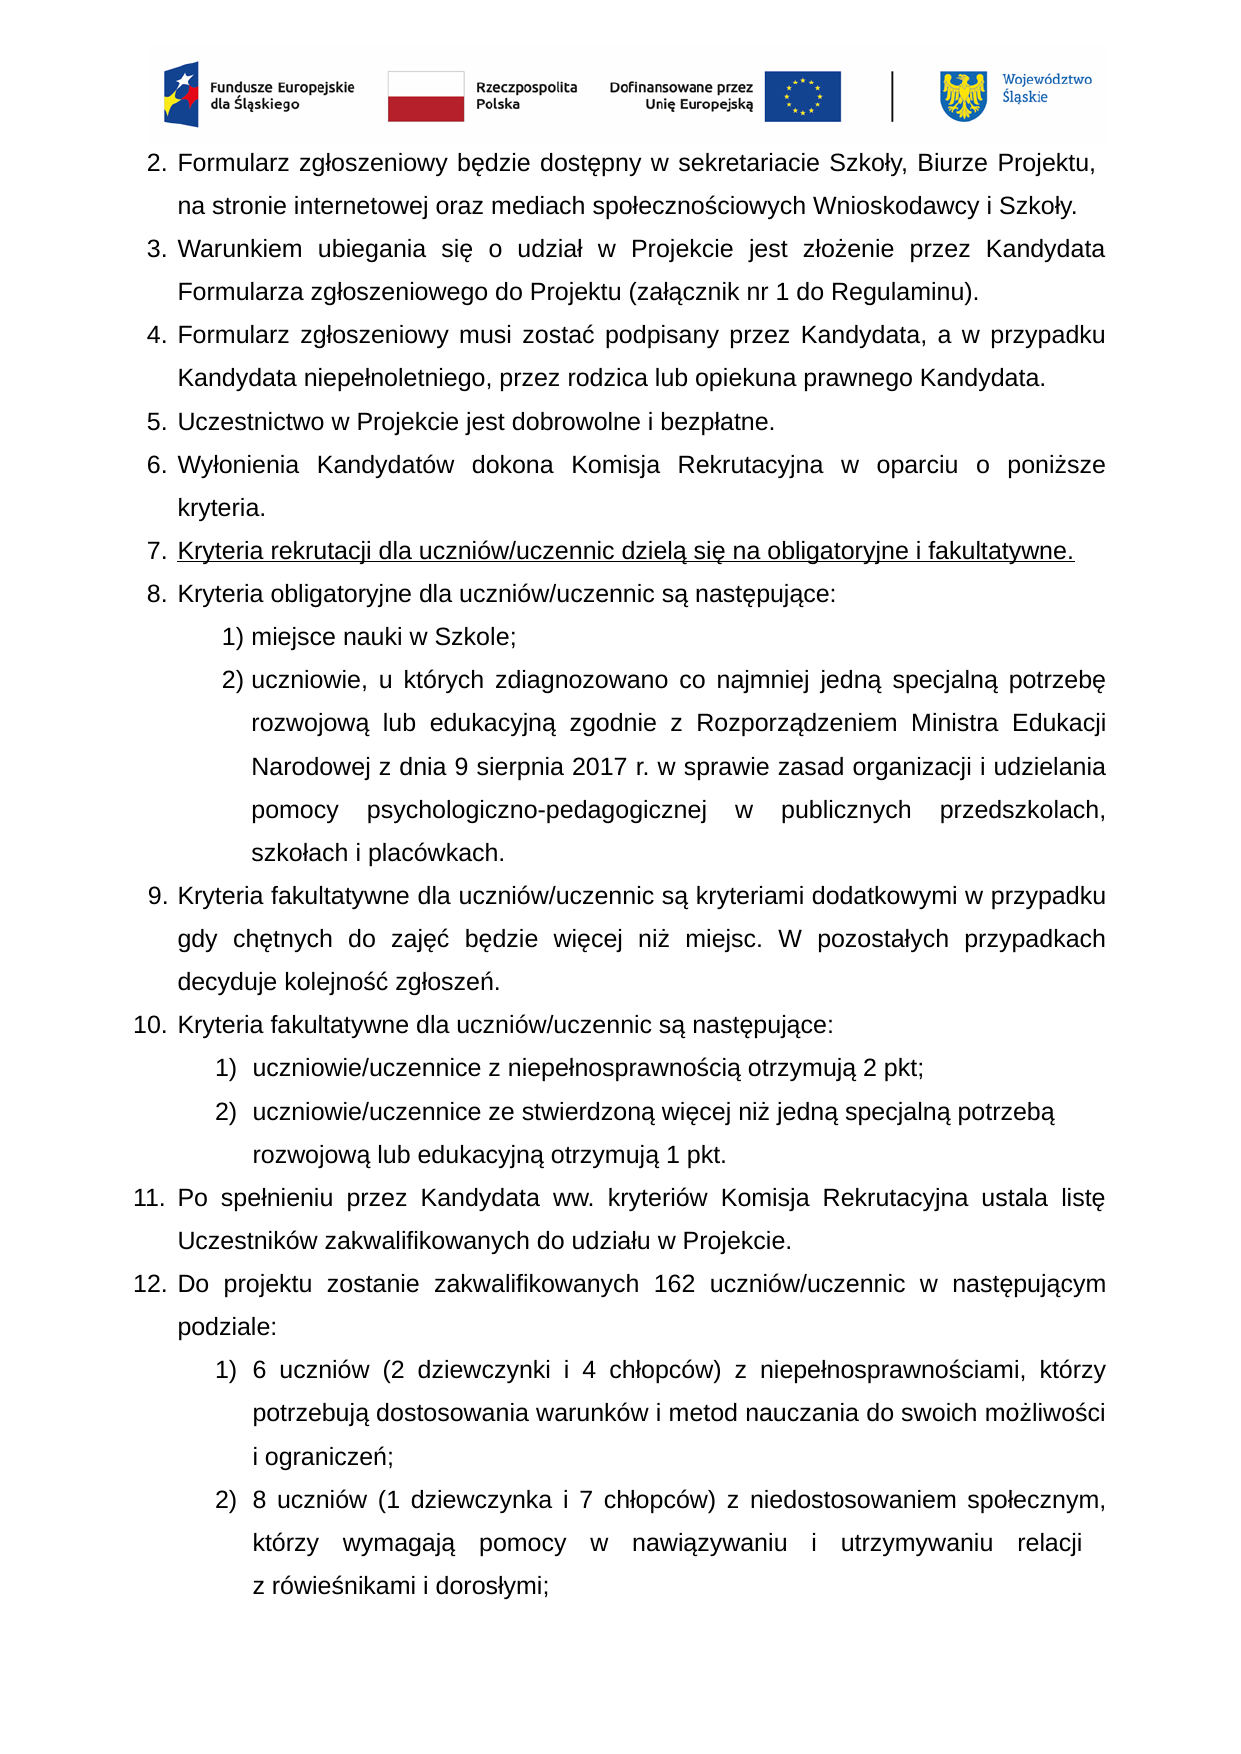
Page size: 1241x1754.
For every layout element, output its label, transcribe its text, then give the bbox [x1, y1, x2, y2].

list Uczestnictwo w Projekcie jest dobrowolne i bezpłatne. [147, 406, 1107, 435]
picture [147, 44, 1108, 144]
list Kryteria fakultatywne dla uczniów/uczennic są następujące: [133, 1010, 1107, 1039]
list Wyłonienia Kandydatów dokona Komisja Rekrutacyjna w oparciu o poniższe kryteria. [147, 449, 1107, 521]
list Warunkiem ubiegania się o udział w Projekcie jest złożenie przez Kandydata Formularza zgłoszeniowego do Projektu (załącznik nr 1 do Regulaminu). [147, 234, 1107, 306]
list Po spełnieniu przez Kandydata ww. kryteriów Komisja Rekrutacyjna ustala listę Uczestników zakwalifikowanych do udziału w Projekcie. [133, 1183, 1107, 1254]
list miejsce nauki w Szkole; [222, 622, 1107, 651]
list uczniowie, u których zdiagnozowano co najmniej jedną specjalną potrzebę rozwojową lub edukacyjną zgodnie z Rozporządzeniem Ministra Edukacji Narodowej z dnia 9 sierpnia 2017 r. w sprawie zasad organizacji i udzielania pomocy psychologiczno-pedagogicznej w publicznych przedszkolach, szkołach i placówkach. [222, 665, 1107, 866]
list uczniowie/uczennice ze stwierdzoną więcej niż jedną specjalną potrzebą rozwojową lub edukacyjną otrzymują 1 pkt. [215, 1096, 1107, 1168]
list 6 uczniów (2 dziewczynki i 4 chłopców) z niepełnosprawnościami, którzy potrzebują dostosowania warunków i metod nauczania do swoich możliwości i ograniczeń; [215, 1355, 1107, 1470]
list Do projektu zostanie zakwalifikowanych 162 uczniów/uczennic w następującym podziale: [133, 1269, 1107, 1341]
list Kryteria fakultatywne dla uczniów/uczennic są kryteriami dodatkowymi w przypadku gdy chętnych do zajęć będzie więcej niż miejsc. W pozostałych przypadkach decyduje kolejność zgłoszeń. [148, 881, 1107, 996]
list Formularz zgłoszeniowy będzie dostępny w sekretariacie Szkoły, Biurze Projektu, na stronie internetowej oraz mediach społecznościowych Wnioskodawcy i Szkoły. [147, 148, 1107, 219]
list Kryteria rekrutacji dla uczniów/uczennic dzielą się na obligatoryjne i fakultatywne. [147, 536, 1107, 564]
list Formularz zgłoszeniowy musi zostać podpisany przez Kandydata, a w przypadku Kandydata niepełnoletniego, przez rodzica lub opiekuna prawnego Kandydata. [147, 320, 1107, 392]
list 8 uczniów (1 dziewczynka i 7 chłopców) z niedostosowaniem społecznym, którzy wymagają pomocy w nawiązywaniu i utrzymywaniu relacji z rówieśnikami i dorosłymi; [215, 1484, 1107, 1599]
list uczniowie/uczennice z niepełnosprawnością otrzymują 2 pkt; [215, 1053, 1107, 1082]
list Kryteria obligatoryjne dla uczniów/uczennic są następujące: [147, 579, 1107, 608]
